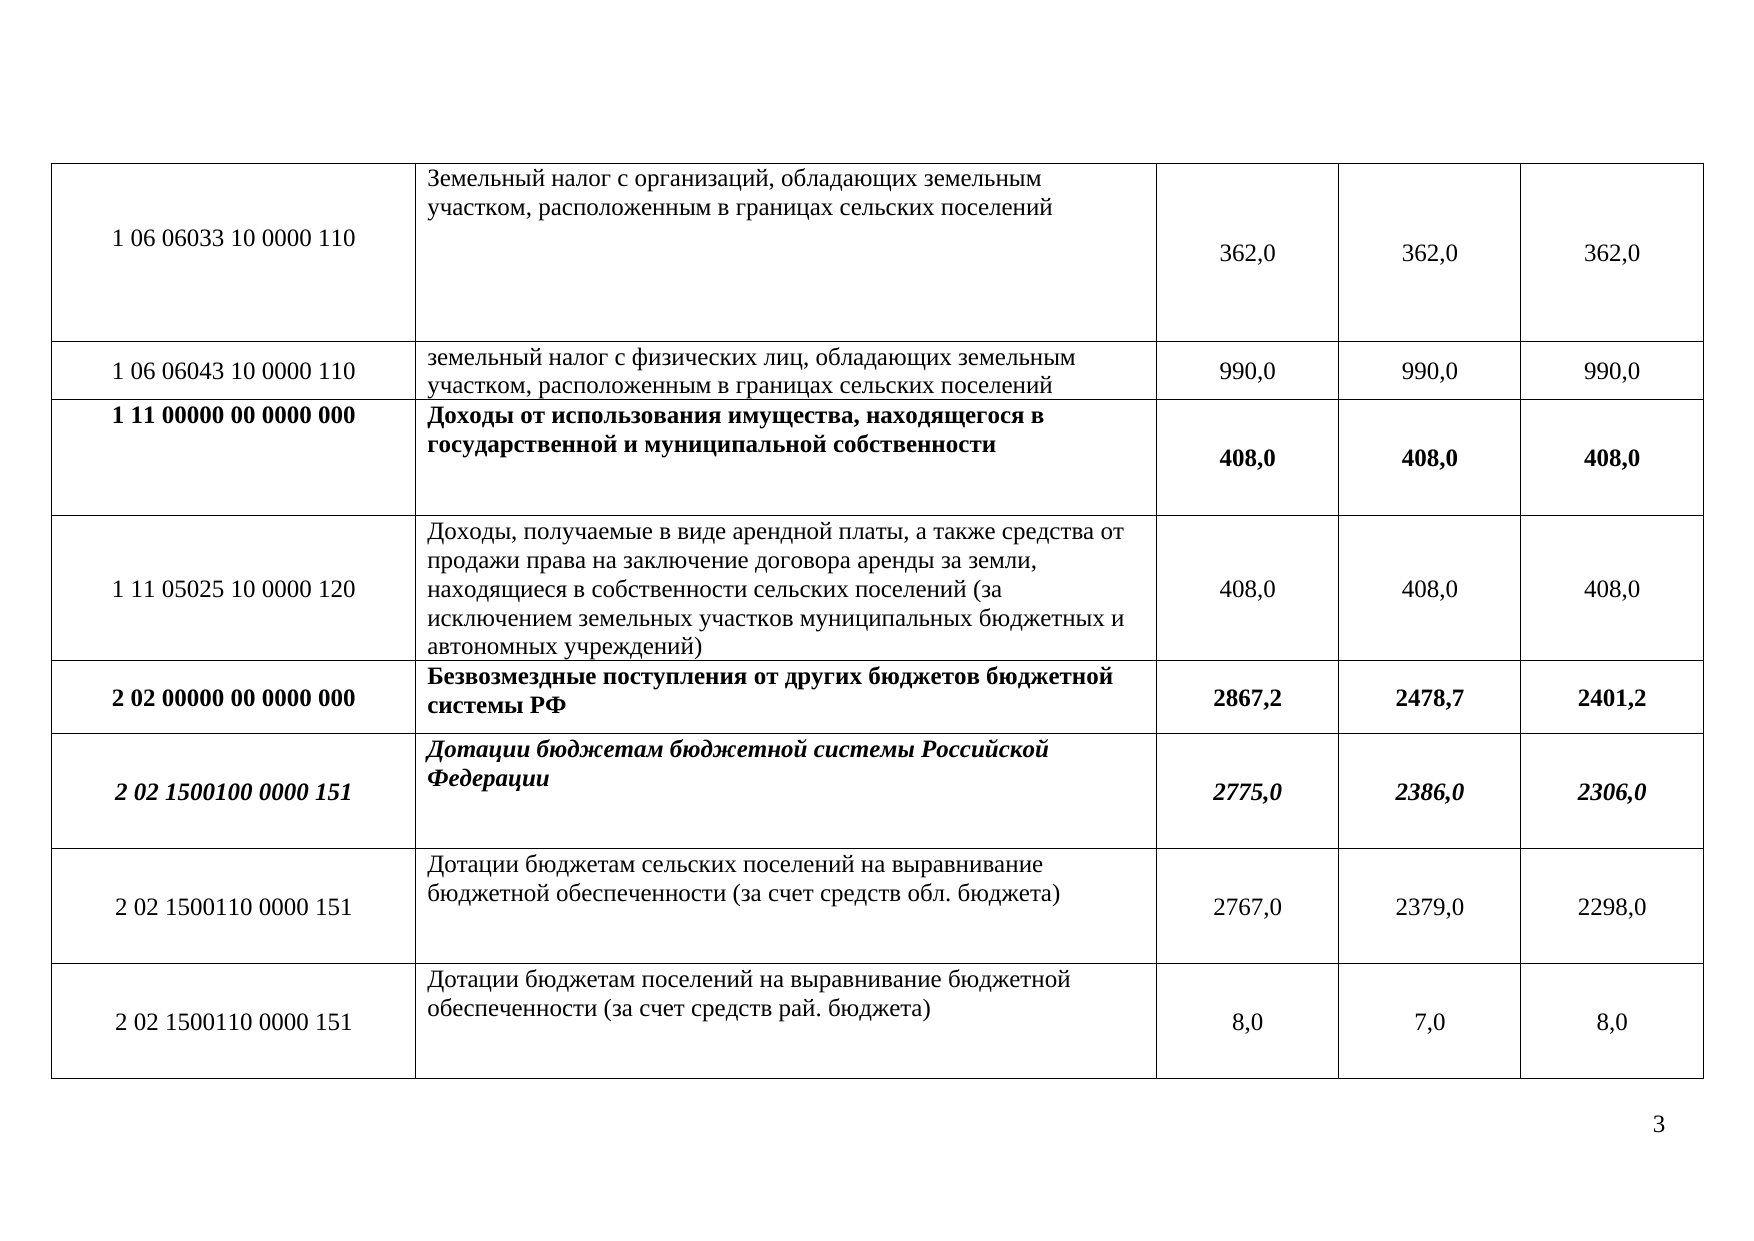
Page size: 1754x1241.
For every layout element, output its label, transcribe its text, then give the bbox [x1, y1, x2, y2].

table_cell 1 06 06043 10 0000 110 [52, 342, 415, 399]
table_cell 2 02 1500100 0000 151 [52, 734, 415, 848]
table_cell 1 11 00000 00 0000 000 [52, 400, 415, 515]
table_cell 1 06 06033 10 0000 110 [52, 164, 415, 341]
table_cell 408,0 [1521, 400, 1703, 515]
table_cell земельный налог с физических лиц, обладающих земельным участком, расположенным в границах сельских поселений [416, 342, 1156, 399]
table_cell Дотации бюджетам бюджетной системы Российской Федерации [416, 734, 1156, 848]
table_cell Земельный налог с организаций, обладающих земельным участком, расположенным в границах сельских поселений [416, 164, 1156, 341]
table_cell 990,0 [1339, 342, 1520, 399]
table_cell 362,0 [1339, 164, 1520, 341]
table_cell 1 11 05025 10 0000 120 [52, 516, 415, 660]
table_cell 408,0 [1339, 516, 1520, 660]
table_cell 2306,0 [1521, 734, 1703, 848]
table_cell Безвозмездные поступления от других бюджетов бюджетной системы РФ [416, 661, 1156, 733]
table_cell 2401,2 [1521, 661, 1703, 733]
table_cell 8,0 [1157, 964, 1338, 1078]
table_cell 8,0 [1521, 964, 1703, 1078]
table_cell Доходы, получаемые в виде арендной платы, а также средства от продажи права на заключение договора аренды за земли, находящиеся в собственности сельских поселений (за исключением земельных участков муниципальных бюджетных и автономных учреждений) [416, 516, 1156, 660]
table_cell Дотации бюджетам сельских поселений на выравнивание бюджетной обеспеченности (за счет средств обл. бюджета) [416, 849, 1156, 963]
table_cell 2767,0 [1157, 849, 1338, 963]
table_cell 2478,7 [1339, 661, 1520, 733]
table_cell 2379,0 [1339, 849, 1520, 963]
table_cell 7,0 [1339, 964, 1520, 1078]
table_cell 990,0 [1521, 342, 1703, 399]
table_cell 990,0 [1157, 342, 1338, 399]
table_cell 2298,0 [1521, 849, 1703, 963]
table_cell 2867,2 [1157, 661, 1338, 733]
table_cell Дотации бюджетам поселений на выравнивание бюджетной обеспеченности (за счет средств рай. бюджета) [416, 964, 1156, 1078]
table_cell 2 02 00000 00 0000 000 [52, 661, 415, 733]
table_cell 2386,0 [1339, 734, 1520, 848]
table_cell 408,0 [1339, 400, 1520, 515]
table_cell 408,0 [1157, 400, 1338, 515]
table_cell Доходы от использования имущества, находящегося в государственной и муниципальной собственности [416, 400, 1156, 515]
table_cell 362,0 [1521, 164, 1703, 341]
table_cell 362,0 [1157, 164, 1338, 341]
table_cell 2775,0 [1157, 734, 1338, 848]
table_cell 408,0 [1157, 516, 1338, 660]
table_cell 2 02 1500110 0000 151 [52, 964, 415, 1078]
table_cell 408,0 [1521, 516, 1703, 660]
table_cell 2 02 1500110 0000 151 [52, 849, 415, 963]
